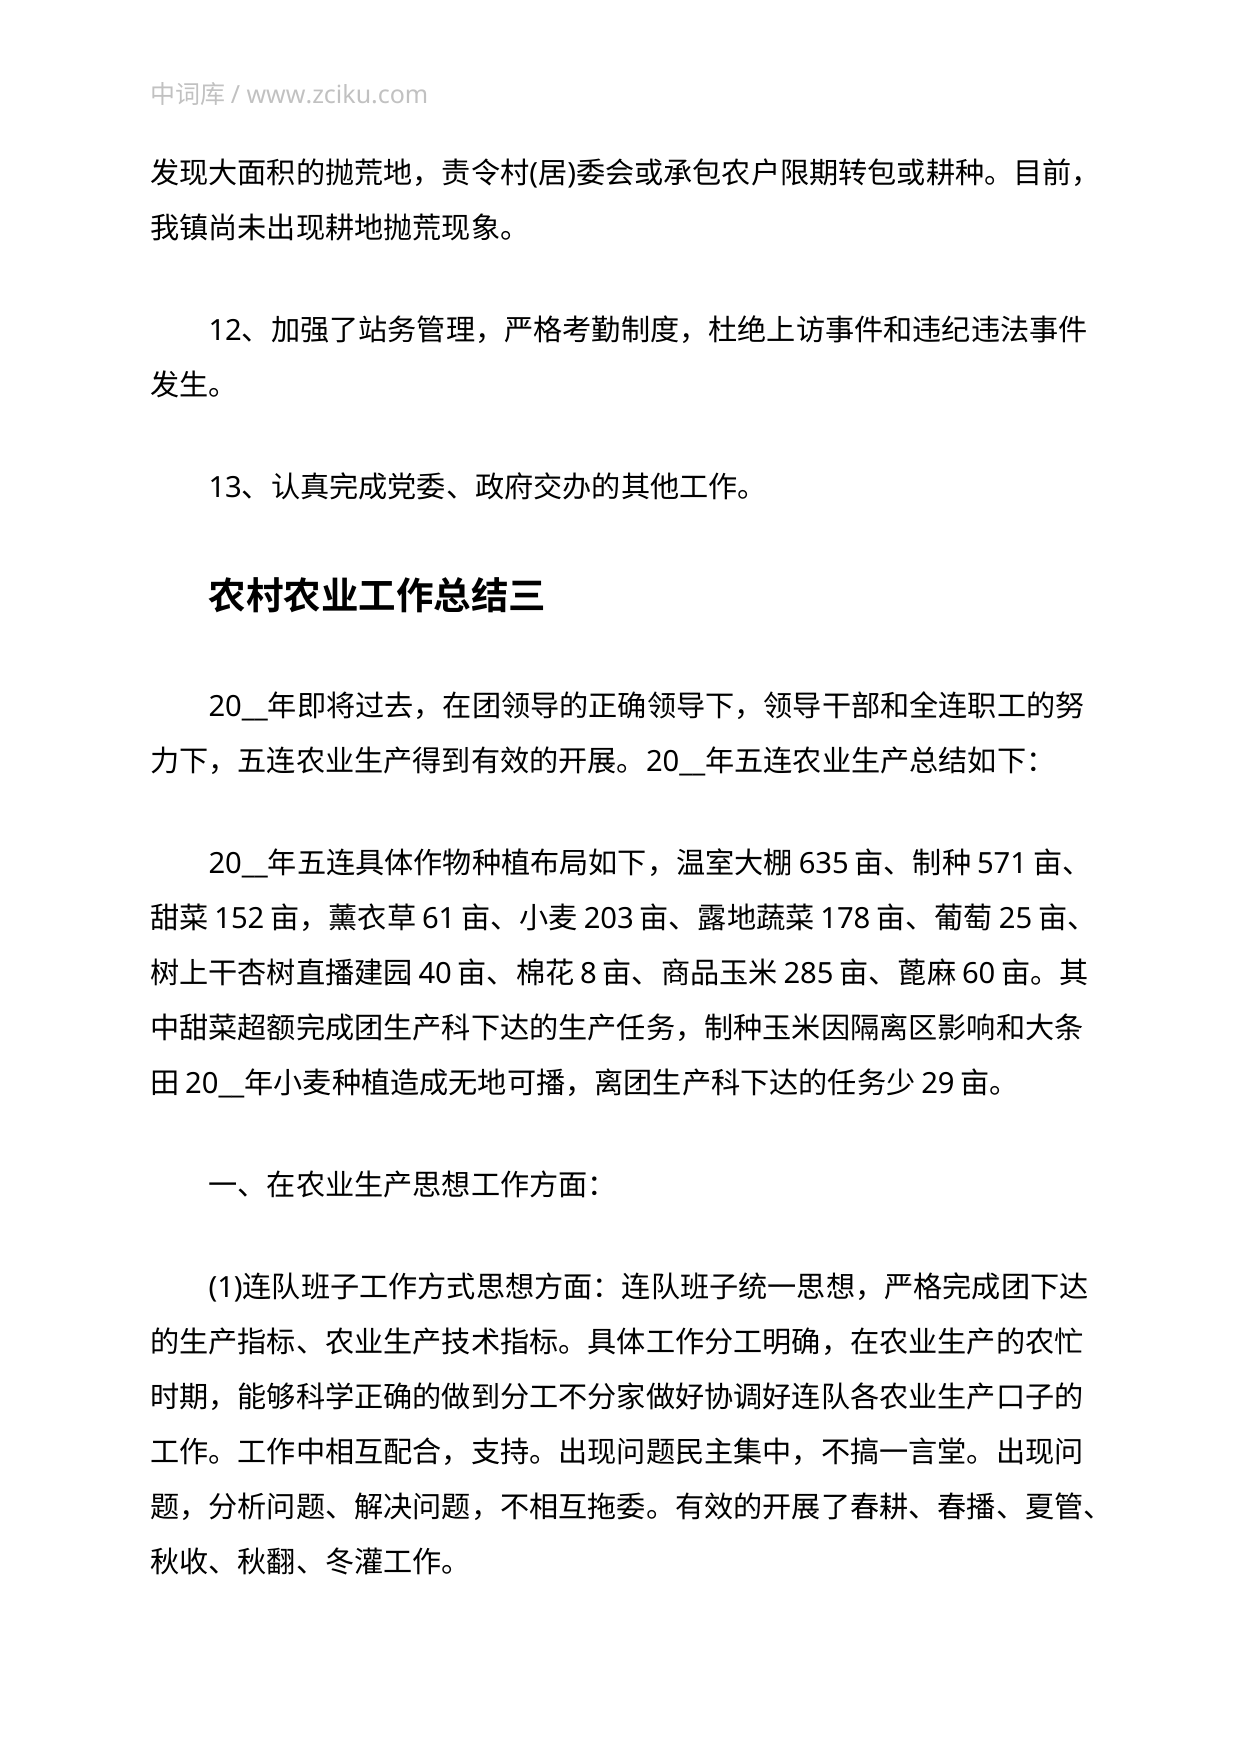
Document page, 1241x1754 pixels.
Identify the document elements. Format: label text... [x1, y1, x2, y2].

text 13、认真完成党委、政府交办的其他工作。 [150, 463, 1090, 506]
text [150, 150, 1090, 247]
text 20__年五连具体作物种植布局如下，温室大棚635亩、制种571亩、甜菜152亩，薰衣草61亩、小麦203亩、露地蔬菜178亩、葡萄25亩、树上干杏树直播建园40亩、棉花8亩、商品玉米285亩、蓖麻60亩。其中甜菜超额完成团生产科下达的生产任务，制种玉米因隔离区影响和大条田20__年小麦种植造成无地可播，离团生产科下达的任务少29亩。 [150, 840, 1090, 1102]
text (1)连队班子工作方式思想方面：连队班子统一思想，严格完成团下达的生产指标、农业生产技术指标。具体工作分工明确，在农业生产的农忙时期，能够科学正确的做到分工不分家做好协调好连队各农业生产口子的工作。工作中相互配合，支持。出现问题民主集中，不搞一言堂。出现问题，分析问题、解决问题，不相互拖委。有效的开展了春耕、春播、夏管、秋收、秋翻、冬灌工作。 [150, 1263, 1090, 1580]
text 20__年即将过去，在团领导的正确领导下，领导干部和全连职工的努力下，五连农业生产得到有效的开展。20__年五连农业生产总结如下： [150, 683, 1090, 780]
text 12、加强了站务管理，严格考勤制度，杜绝上访事件和违纪违法事件发生。 [150, 307, 1090, 404]
text 一、在农业生产思想工作方面： [150, 1162, 1090, 1204]
text 农村农业工作总结三 [150, 566, 1090, 620]
